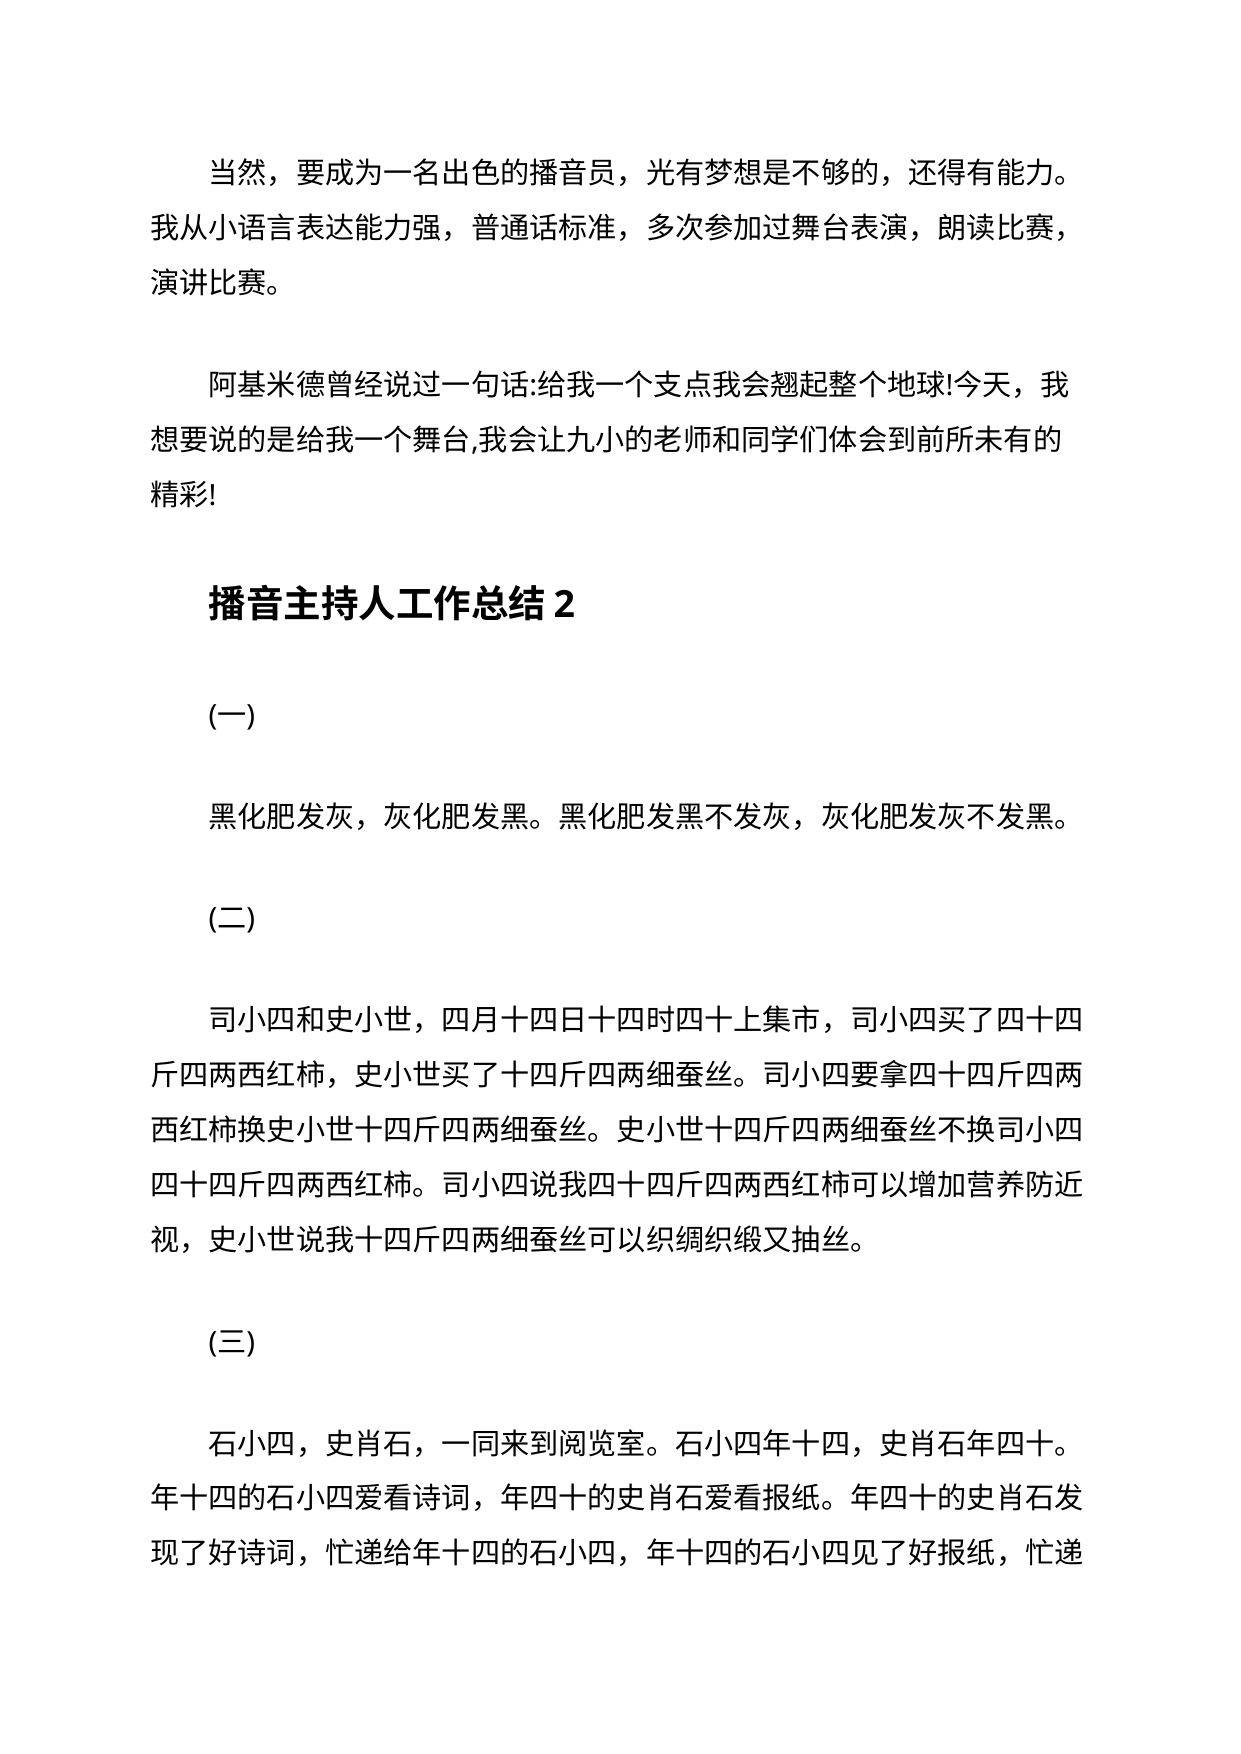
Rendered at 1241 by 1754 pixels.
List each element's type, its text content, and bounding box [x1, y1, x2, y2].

text (三) [150, 1318, 1090, 1361]
text 播音主持人工作总结2 [150, 573, 1090, 628]
text 阿基米德曾经说过一句话:给我一个支点我会翘起整个地球!今天，我想要说的是给我一个舞台,我会让九小的老师和同学们体会到前所未有的精彩! [150, 362, 1090, 514]
text 黑化肥发灰，灰化肥发黑。黑化肥发黑不发灰，灰化肥发灰不发黑。 [150, 793, 1090, 835]
text 司小四和史小世，四月十四日十四时四十上集市，司小四买了四十四斤四两西红柿，史小世买了十四斤四两细蚕丝。司小四要拿四十四斤四两西红柿换史小世十四斤四两细蚕丝。史小世十四斤四两细蚕丝不换司小四四十四斤四两西红柿。司小四说我四十四斤四两西红柿可以增加营养防近视，史小世说我十四斤四两细蚕丝可以织绸织缎又抽丝。 [150, 997, 1090, 1259]
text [150, 1420, 1090, 1572]
text 当然，要成为一名出色的播音员，光有梦想是不够的，还得有能力。我从小语言表达能力强，普通话标准，多次参加过舞台表演，朗读比赛，演讲比赛。 [150, 150, 1090, 302]
text (二) [150, 895, 1090, 937]
text (一) [150, 691, 1090, 733]
